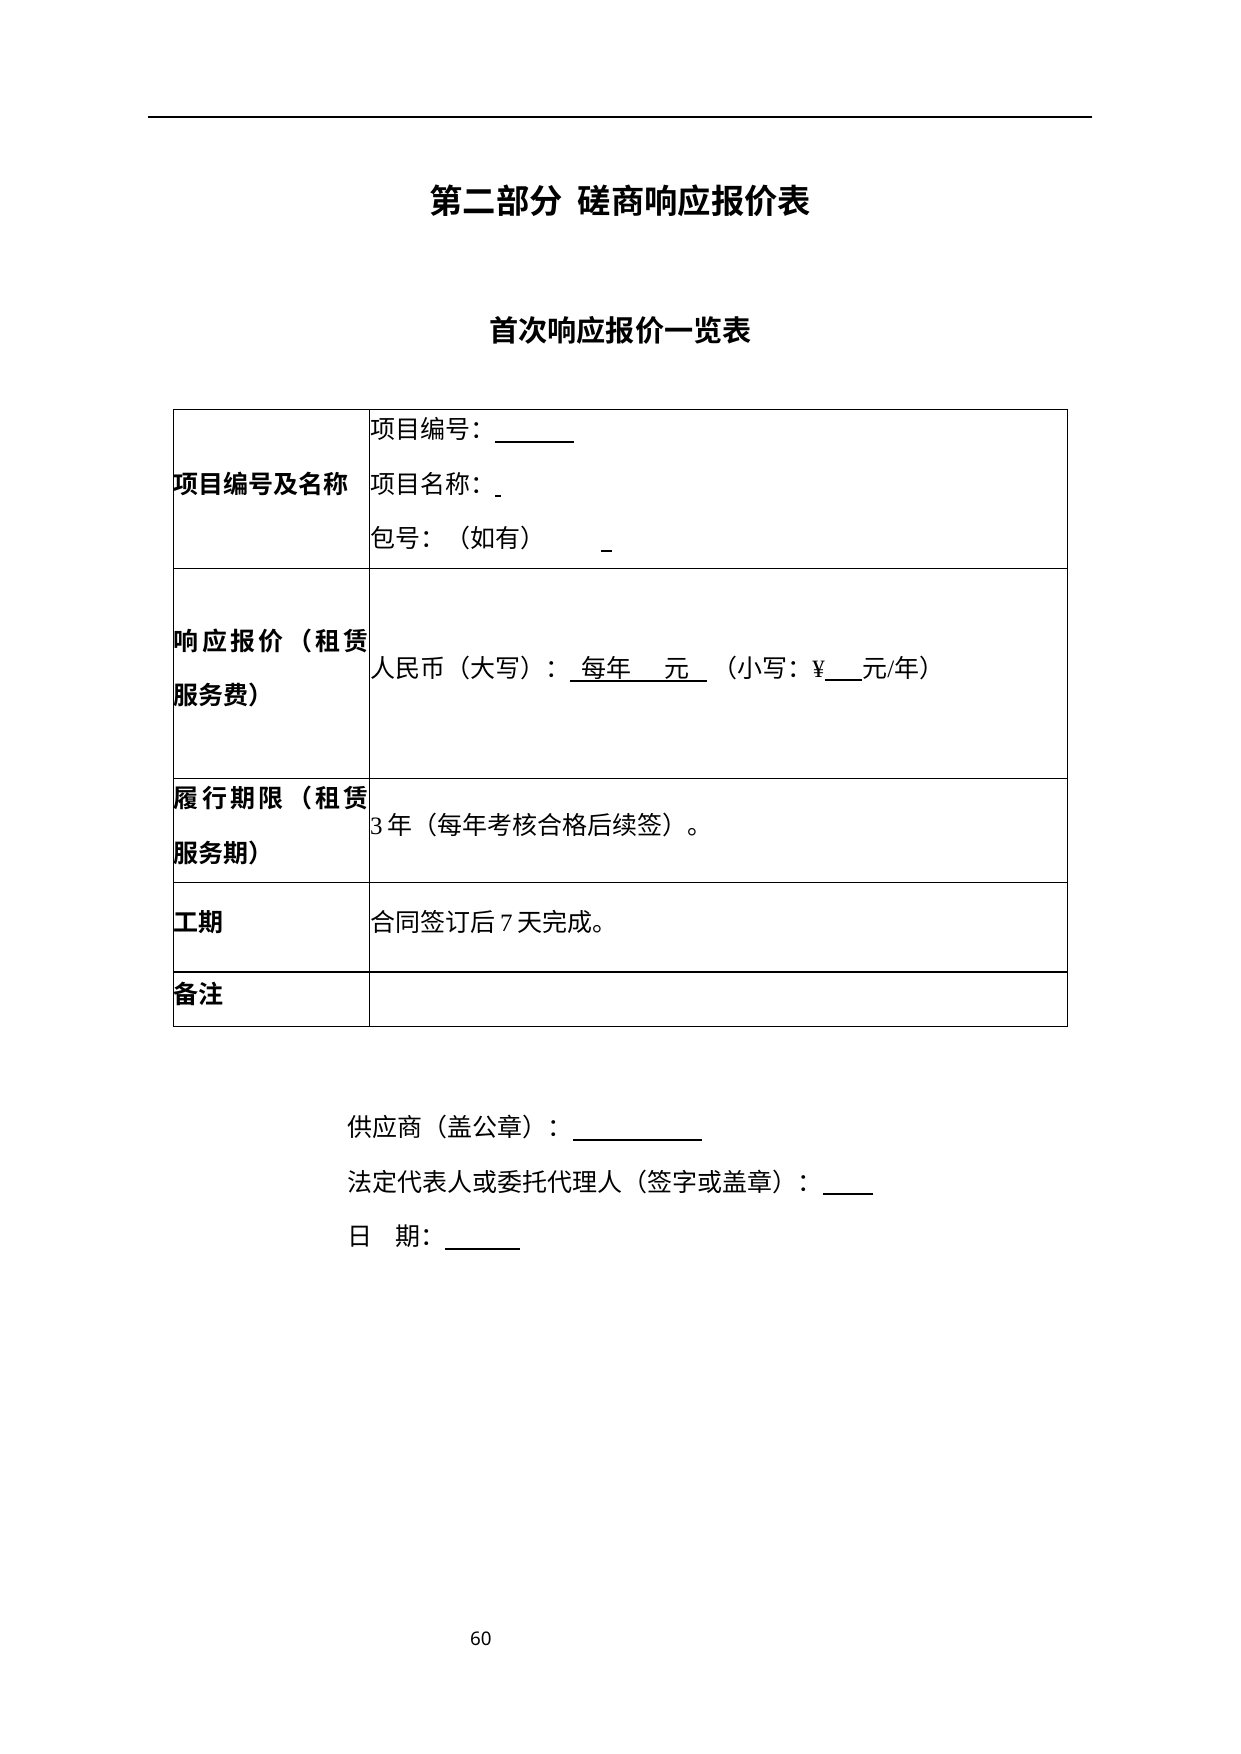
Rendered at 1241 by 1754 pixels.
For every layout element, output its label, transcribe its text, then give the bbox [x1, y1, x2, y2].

table_cell 合同签订后7天完成。 [370, 883, 1067, 971]
subtitle 首次响应报价一览表 [148, 308, 1092, 350]
text 日 期： [148, 1216, 1092, 1253]
text 法定代表人或委托代理人（签字或盖章）： [148, 1162, 1092, 1198]
table_cell 备注 [174, 973, 369, 1026]
table_cell 3年（每年考核合格后续签）。 [370, 779, 1067, 882]
table_cell 履行期限（租赁服务期） [174, 779, 369, 882]
table_header 项目编号： 项目名称： 包号：（如有） [370, 410, 1067, 567]
table_cell 工期 [174, 883, 369, 971]
table_cell 人民币（大写）： 每年 元 （小写：¥ 元/年） [370, 569, 1067, 778]
table_cell 响应报价（租赁服务费） [174, 569, 369, 778]
table_header 项目编号及名称 [174, 410, 369, 567]
table_cell [370, 973, 1067, 1026]
subtitle 第二部分 磋商响应报价表 [148, 175, 1092, 223]
text 供应商（盖公章）： [148, 1108, 1092, 1144]
